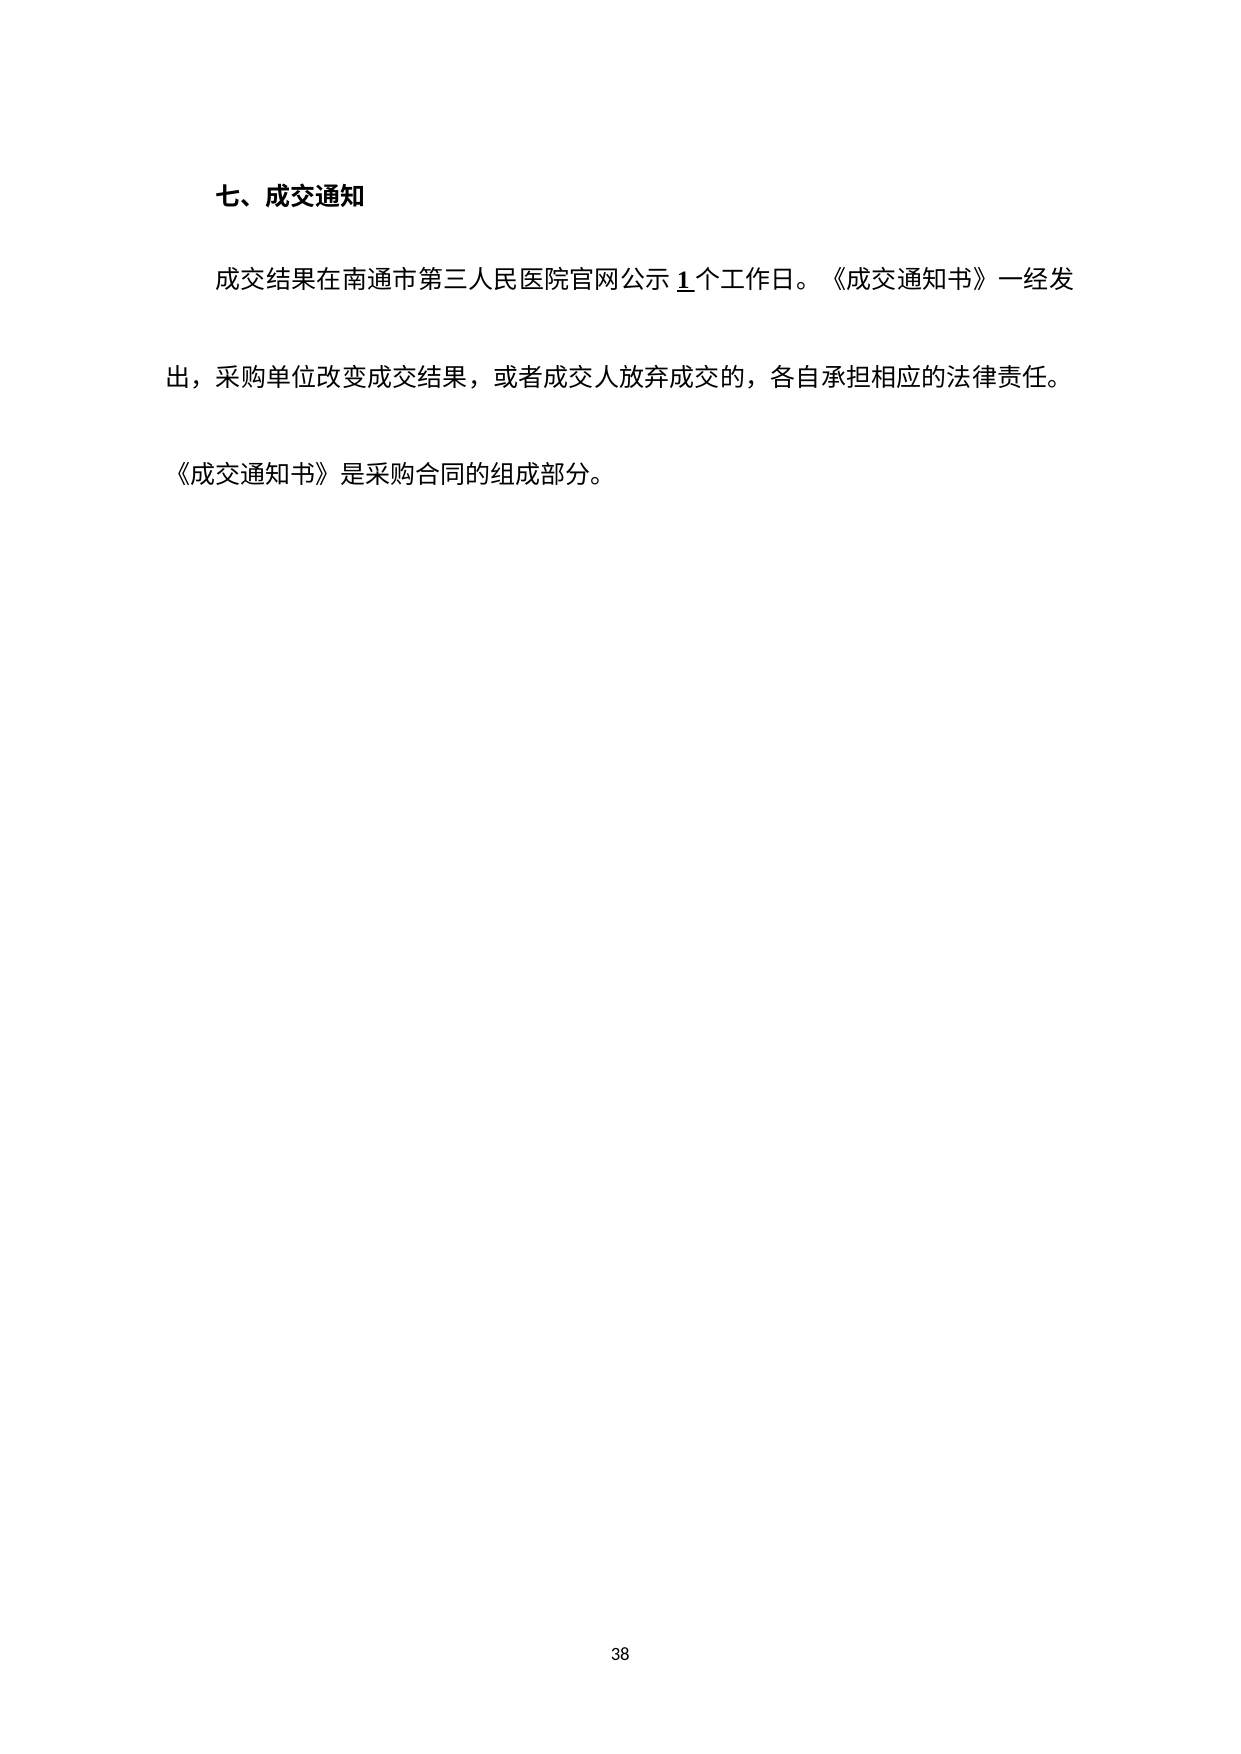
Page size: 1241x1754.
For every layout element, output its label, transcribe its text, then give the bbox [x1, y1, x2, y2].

text 成交结果在南通市第三人民医院官网公示1个工作日。《成交通知书》一经发出，采购单位改变成交结果，或者成交人放弃成交的，各自承担相应的法律责任。《成交通知书》是采购合同的组成部分。 [165, 245, 1075, 505]
text 七、成交通知 [165, 162, 1075, 227]
